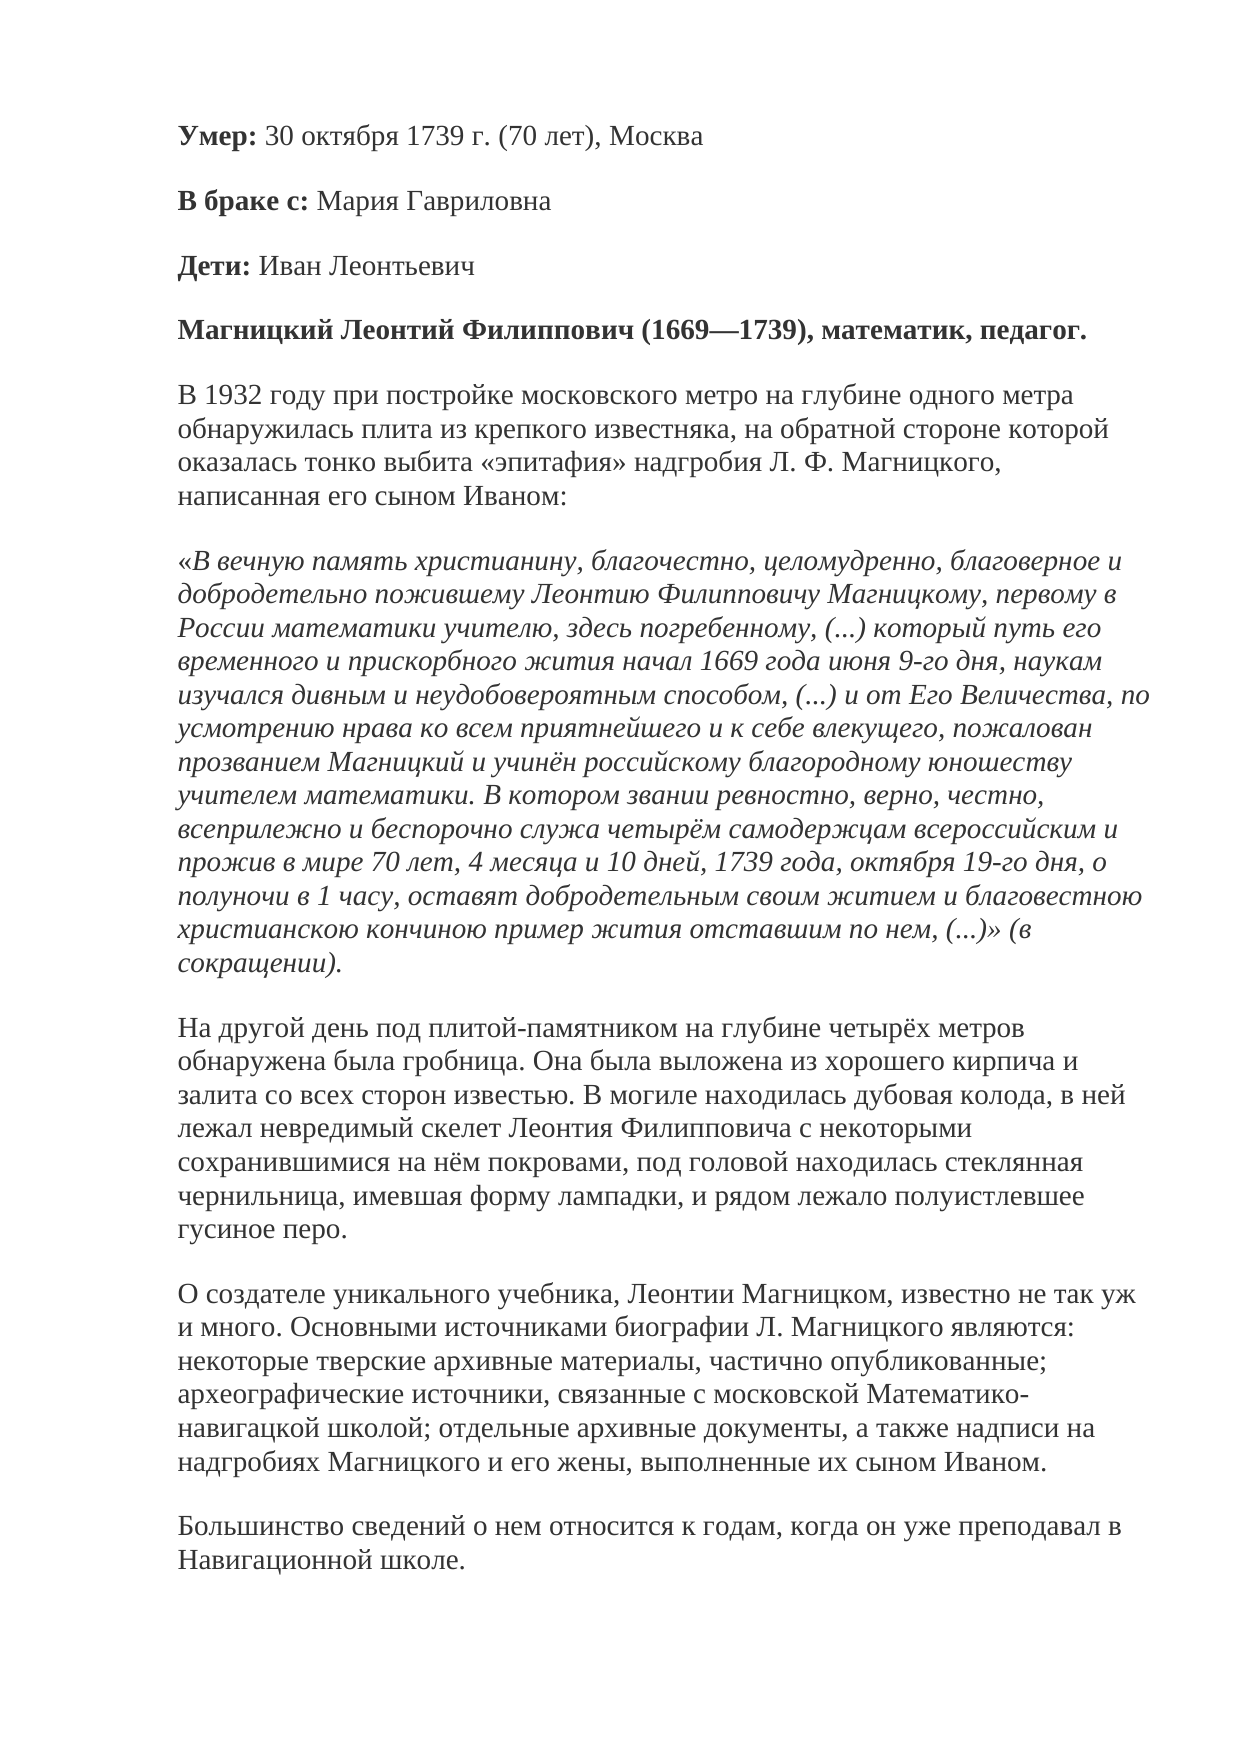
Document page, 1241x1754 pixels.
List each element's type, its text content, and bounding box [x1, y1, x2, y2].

text «В вечную память христианину, благочестно, целомудренно, благоверное и добродетельно пожившему Леонтию Филипповичу Магницкому, первому в России математики учителю, здесь погребенному, (...) который путь его временного и прискорбного жития начал 1669 года июня 9-го дня, наукам изучался дивным и неудобовероятным способом, (...) и от Его Величества, по усмотрению нрава ко всем приятнейшего и к себе влекущего, пожалован прозванием Магницкий и учинён российскому благородному юношеству учителем математики. В котором звании ревностно, верно, честно, всеприлежно и беспорочно служа четырём самодержцам всероссийским и прожив в мире 70 лет, 4 месяца и 10 дней, 1739 года, октября 19-го дня, о полуночи в 1 часу, оставят добродетельным своим житием и благовестною христианскою кончиною пример жития отставшим по нем, (...)» (в сокращении). [177, 543, 1152, 979]
text О создателе уникального учебника, Леонтии Магницком, известно не так уж и много. Основными источниками биографии Л. Магницкого являются: некоторые тверские архивные материалы, частично опубликованные; археографические источники, связанные с московской Математико-навигацкой школой; отдельные архивные документы, а также надписи на надгробиях Магницкого и его жены, выполненные их сыном Иваном. [177, 1276, 1152, 1477]
text В браке с: Мария Гавриловна [177, 183, 1152, 216]
text В 1932 году при постройке московского метро на глубине одного метра обнаружилась плита из крепкого известняка, на обратной стороне которой оказалась тонко выбита «эпитафия» надгробия Л. Ф. Магницкого, написанная его сыном Иваном: [177, 377, 1152, 511]
text Большинство сведений о нем относится к годам, когда он уже преподавал в Навигационной школе. [177, 1508, 1152, 1576]
text Умер: 30 октября 1739 г. (70 лет), Москва [177, 118, 1152, 152]
text Дети: Иван Леонтьевич [177, 248, 1152, 281]
text На другой день под плитой-памятником на глубине четырёх метров обнаружена была гробница. Она была выложена из хорошего кирпича и залита со всех сторон известью. В могиле находилась дубовая колода, в ней лежал невредимый скелет Леонтия Филипповича с некоторыми сохранившимися на нём покровами, под головой находилась стеклянная чернильница, имевшая форму лампадки, и рядом лежало полуистлевшее гусиное перо. [177, 1010, 1152, 1245]
text Магницкий Леонтий Филиппович (1669—1739), математик, педагог. [177, 312, 1152, 346]
